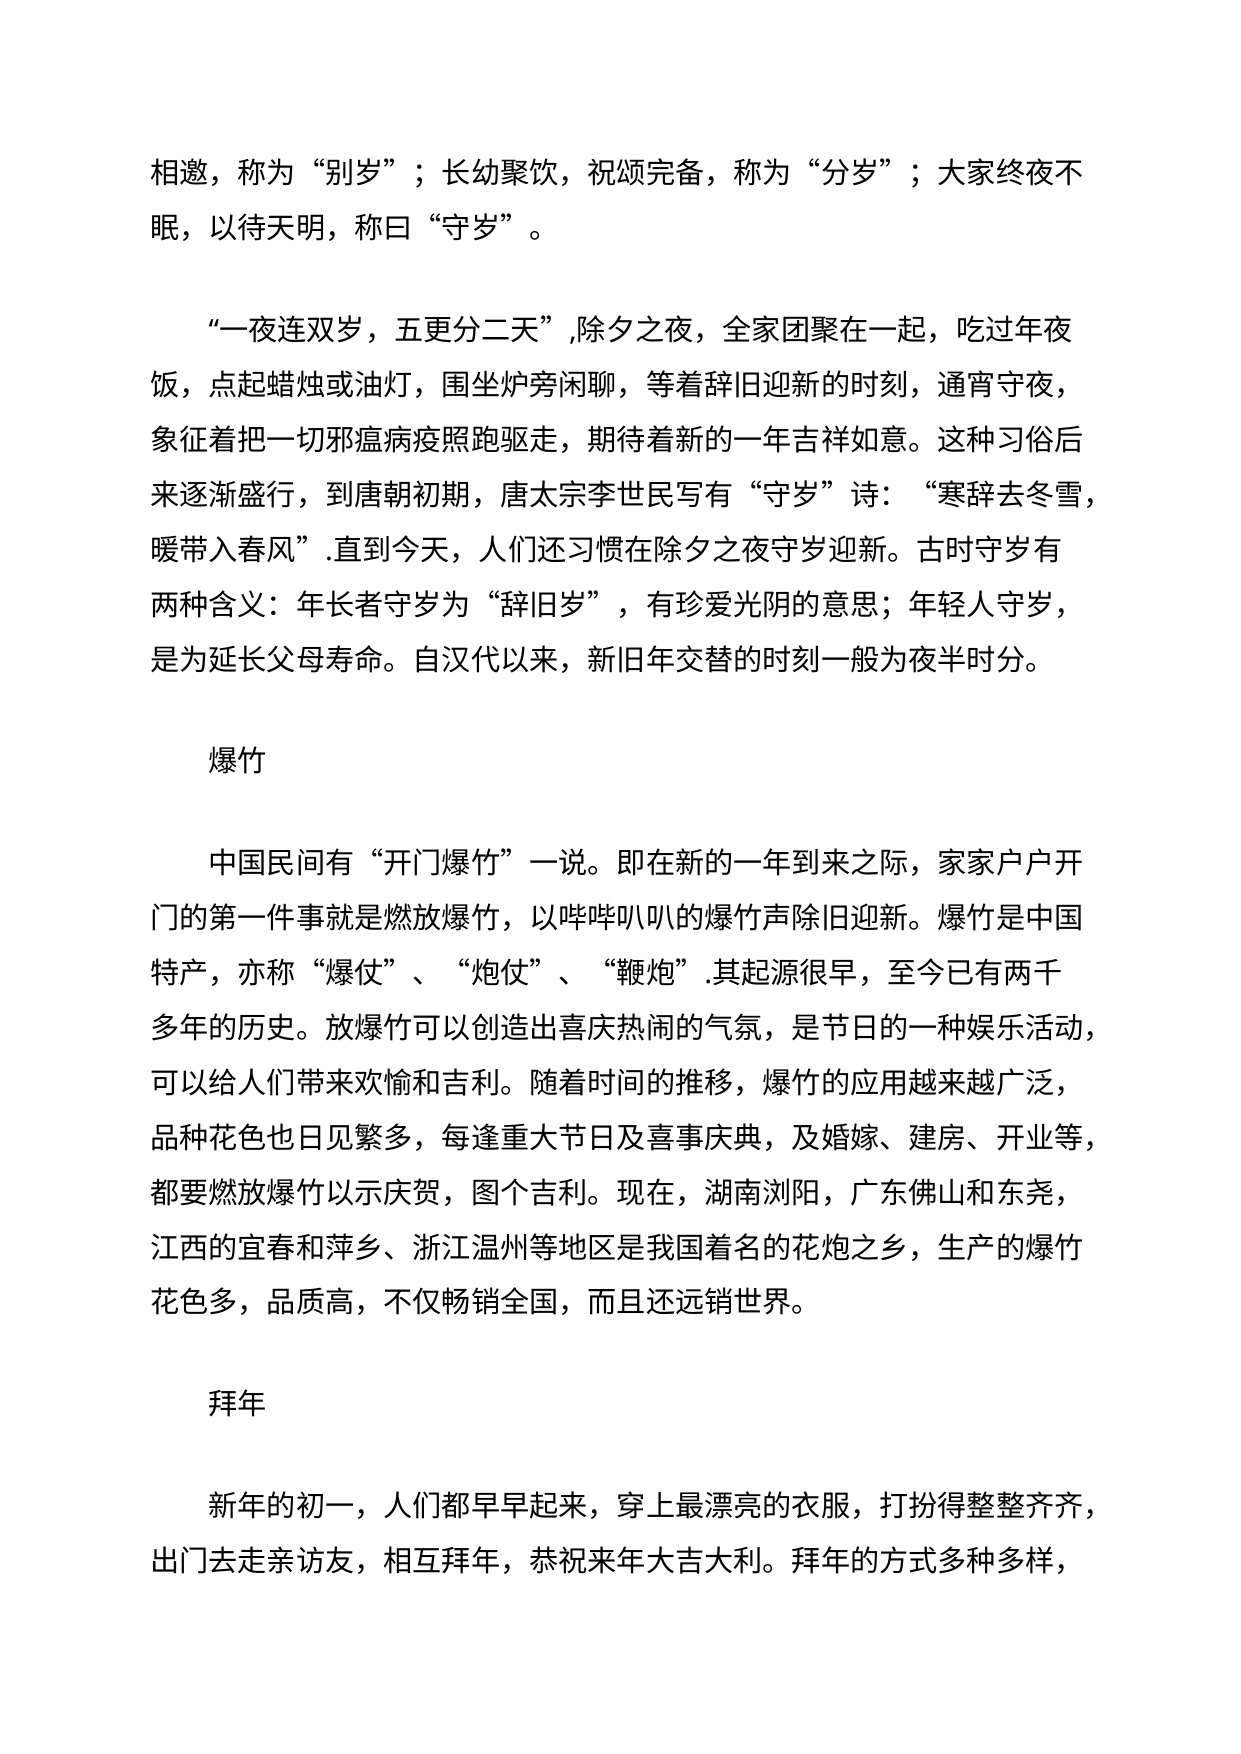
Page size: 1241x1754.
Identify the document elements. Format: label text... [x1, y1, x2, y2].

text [150, 150, 1090, 247]
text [150, 1483, 1090, 1580]
text “一夜连双岁，五更分二天”,除夕之夜，全家团聚在一起，吃过年夜饭，点起蜡烛或油灯，围坐炉旁闲聊，等着辞旧迎新的时刻，通宵守夜，象征着把一切邪瘟病疫照跑驱走，期待着新的一年吉祥如意。这种习俗后来逐渐盛行，到唐朝初期，唐太宗李世民写有“守岁”诗：“寒辞去冬雪，暖带入春风”.直到今天，人们还习惯在除夕之夜守岁迎新。古时守岁有两种含义：年长者守岁为“辞旧岁”，有珍爱光阴的意思；年轻人守岁，是为延长父母寿命。自汉代以来，新旧年交替的时刻一般为夜半时分。 [150, 307, 1090, 678]
text 拜年 [150, 1381, 1090, 1423]
text 中国民间有“开门爆竹”一说。即在新的一年到来之际，家家户户开门的第一件事就是燃放爆竹，以哔哔叭叭的爆竹声除旧迎新。爆竹是中国特产，亦称“爆仗”、“炮仗”、“鞭炮”.其起源很早，至今已有两千多年的历史。放爆竹可以创造出喜庆热闹的气氛，是节日的一种娱乐活动，可以给人们带来欢愉和吉利。随着时间的推移，爆竹的应用越来越广泛，品种花色也日见繁多，每逢重大节日及喜事庆典，及婚嫁、建房、开业等，都要燃放爆竹以示庆贺，图个吉利。现在，湖南浏阳，广东佛山和东尧，江西的宜春和萍乡、浙江温州等地区是我国着名的花炮之乡，生产的爆竹花色多，品质高，不仅畅销全国，而且还远销世界。 [150, 840, 1090, 1321]
text 爆竹 [150, 738, 1090, 780]
